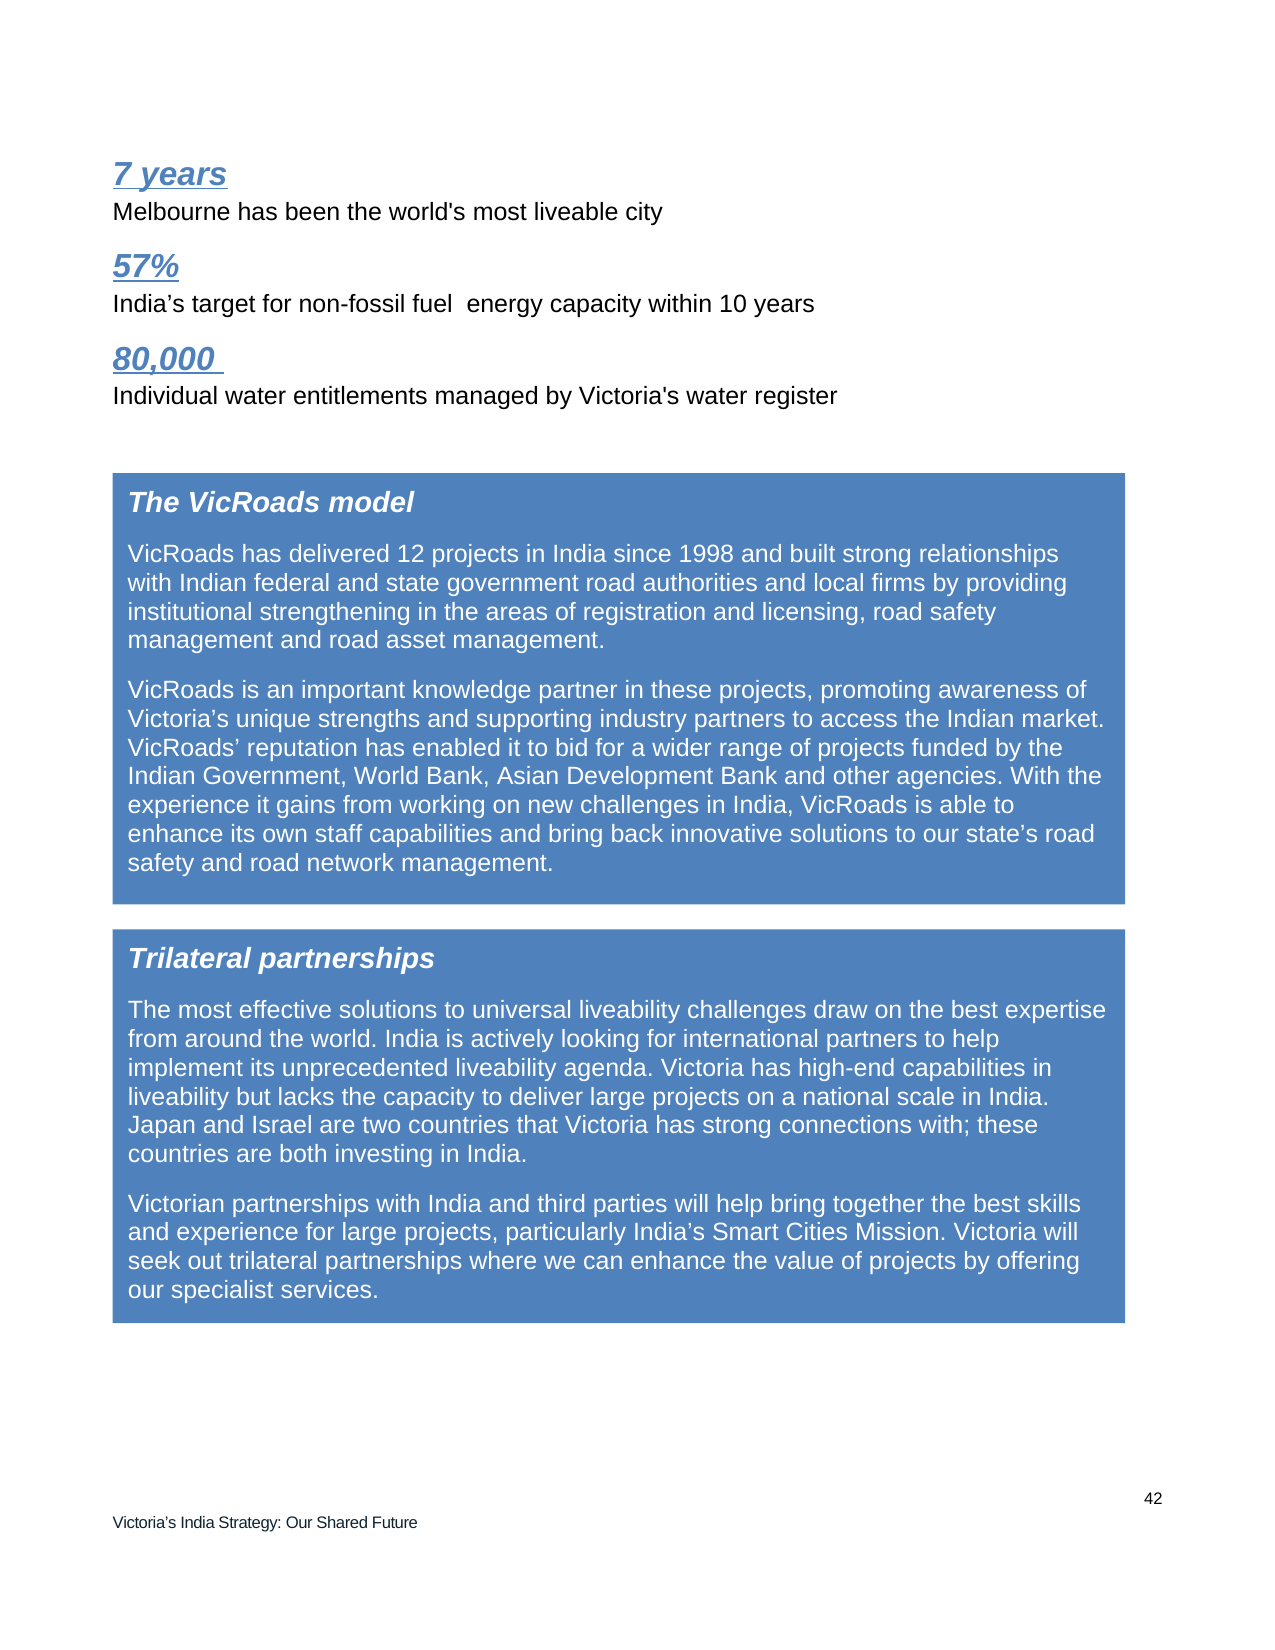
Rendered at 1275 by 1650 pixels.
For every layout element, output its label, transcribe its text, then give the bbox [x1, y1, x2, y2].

subtitle 7 years [112, 154, 1162, 193]
text Individual water entitlements managed by Victoria's water register [112, 381, 1162, 410]
text India’s target for non-fossil fuel energy capacity within 10 years [112, 289, 1162, 318]
text Melbourne has been the world's most liveable city [112, 197, 1162, 226]
subtitle 57% [112, 246, 1162, 285]
subtitle 80,000 [112, 338, 1162, 377]
